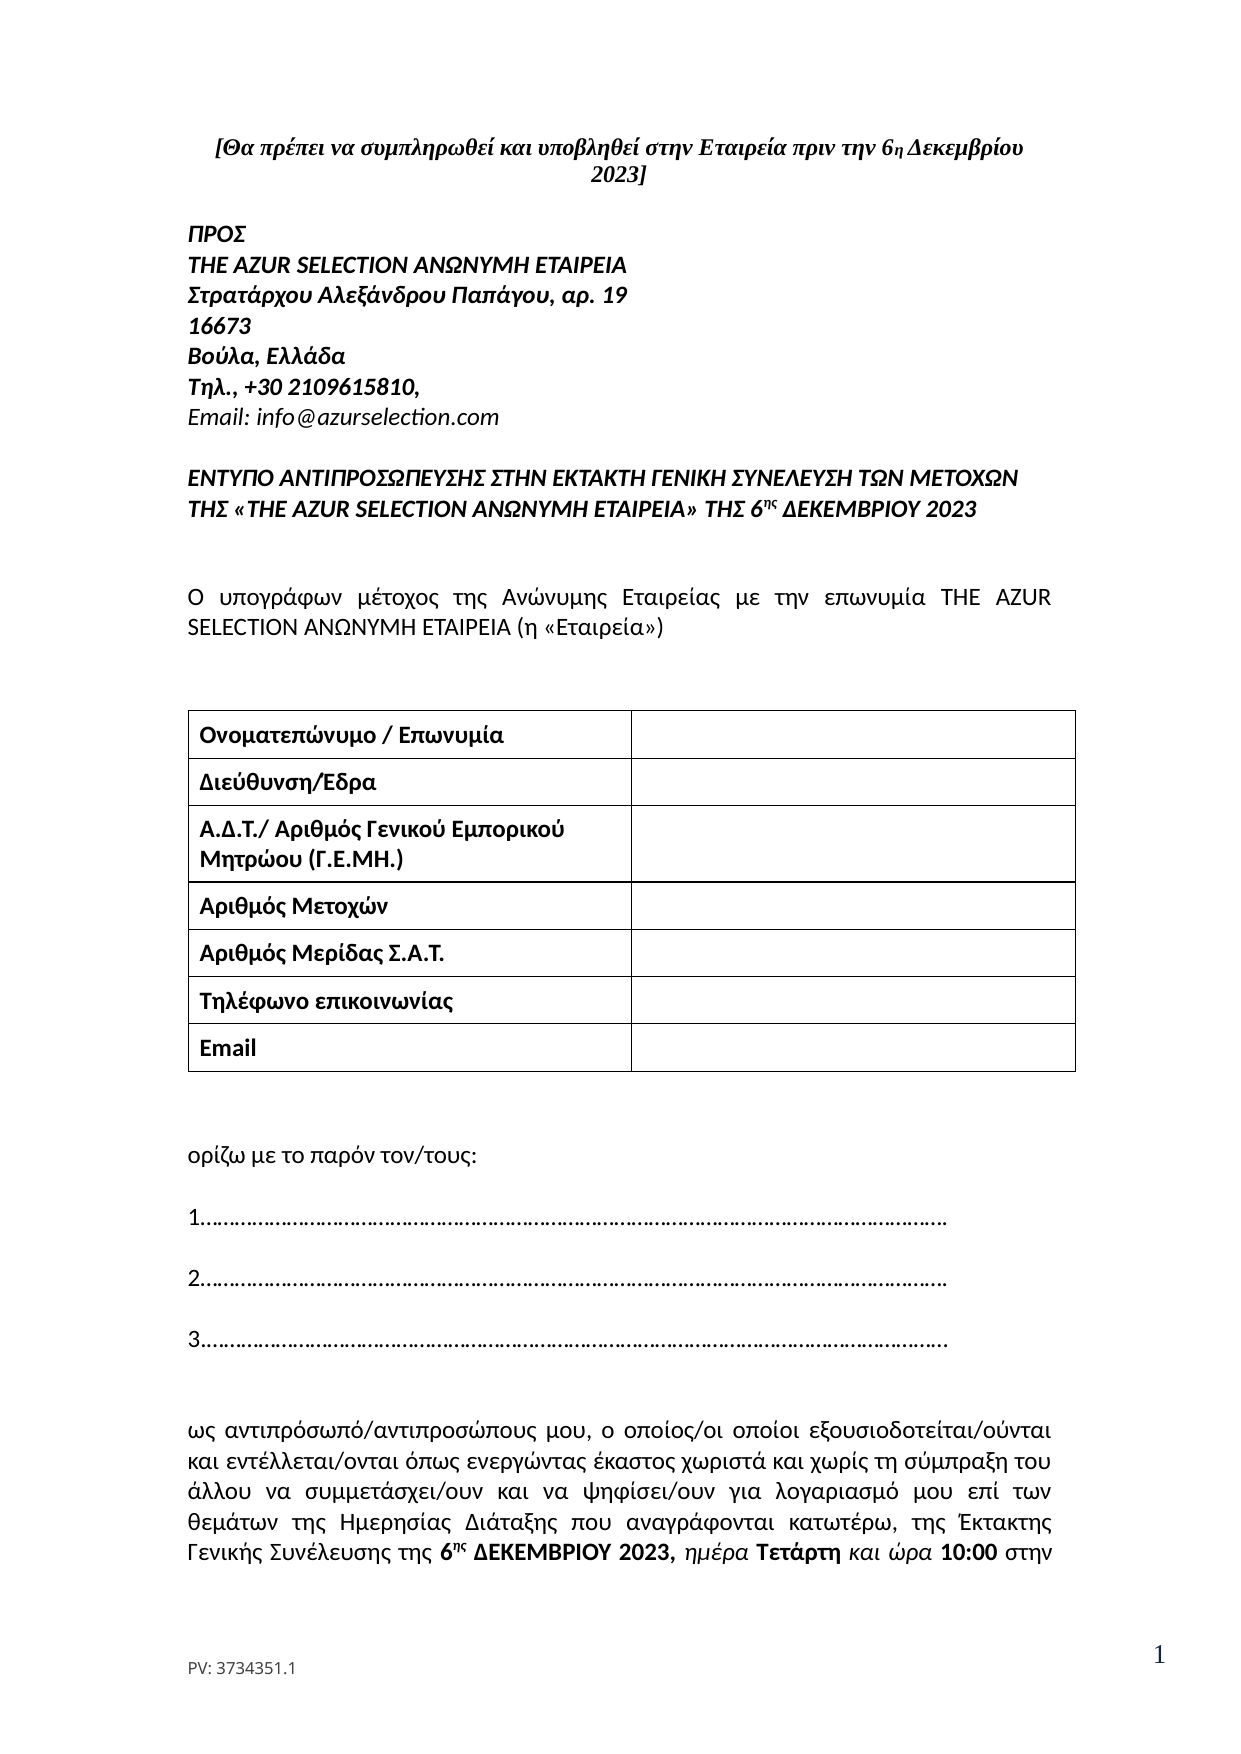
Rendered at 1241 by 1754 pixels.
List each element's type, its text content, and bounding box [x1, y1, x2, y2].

table_cell [632, 930, 1075, 976]
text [187, 1414, 1053, 1567]
table_cell [632, 806, 1075, 881]
text [Θα πρέπει να συμπληρωθεί και υποβληθεί στην Εταιρεία πριν την 6η Δεκεμβρίου 2023] [187, 132, 1053, 188]
table_cell [632, 1024, 1075, 1071]
text ΕΝΤΥΠΟ ΑΝΤΙΠΡΟΣΩΠΕΥΣΗΣ ΣΤΗΝ ΕΚΤΑΚΤΗ ΓΕΝΙΚΗ ΣΥΝΕΛΕΥΣΗ ΤΩΝ ΜΕΤΟΧΩΝ ΤΗΣ «THE AZUR SELECTION ΑΝΩΝΥΜΗ ΕΤΑΙΡΕΙΑ» ΤΗΣ 6ης ΔΕΚΕΜΒΡΙΟΥ 2023 [187, 462, 1053, 523]
table_cell [632, 977, 1075, 1023]
text ορίζω με το παρόν τον/τους: [187, 1140, 1053, 1170]
table_cell Email [189, 1024, 631, 1071]
table_cell Αριθμός Μετοχών [189, 883, 631, 929]
text 16673 [187, 310, 1053, 340]
table_cell Τηλέφωνο επικοινωνίας [189, 977, 631, 1023]
table_cell Αριθμός Μερίδας Σ.Α.Τ. [189, 930, 631, 976]
text 1…………………………………………………………………………………………………………………. [187, 1201, 1053, 1231]
text Βούλα, Ελλάδα [187, 340, 1053, 371]
text Τηλ., +30 2109615810, [187, 371, 1053, 401]
text Email: info@azurselection.com [187, 401, 1053, 432]
text 3.………………………………………………………………………………………………………………… [187, 1323, 1053, 1353]
table_cell [632, 759, 1075, 805]
text THE AZUR SELECTION ΑΝΩΝΥΜΗ ΕΤΑΙΡΕΙΑ [187, 249, 1053, 279]
table_cell [632, 883, 1075, 929]
text Στρατάρχου Αλεξάνδρου Παπάγου, αρ. 19 [187, 279, 1053, 310]
text Ο υπογράφων μέτοχος της Ανώνυμης Εταιρείας με την επωνυμία THE AZUR SELECTION ΑΝΩΝΥΜΗ ΕΤΑΙΡΕΙΑ (η «Εταιρεία») [187, 581, 1053, 642]
table_cell Διεύθυνση/Έδρα [189, 759, 631, 805]
table_header Ονοματεπώνυμο / Επωνυμία [189, 711, 631, 757]
text 2…………………………………………………………………………………………………………………. [187, 1262, 1053, 1292]
table_cell Α.Δ.Τ./ Αριθμός Γενικού Εμπορικού Μητρώου (Γ.Ε.ΜΗ.) [189, 806, 631, 881]
text ΠΡΟΣ [187, 218, 1053, 249]
table_header [632, 711, 1075, 757]
